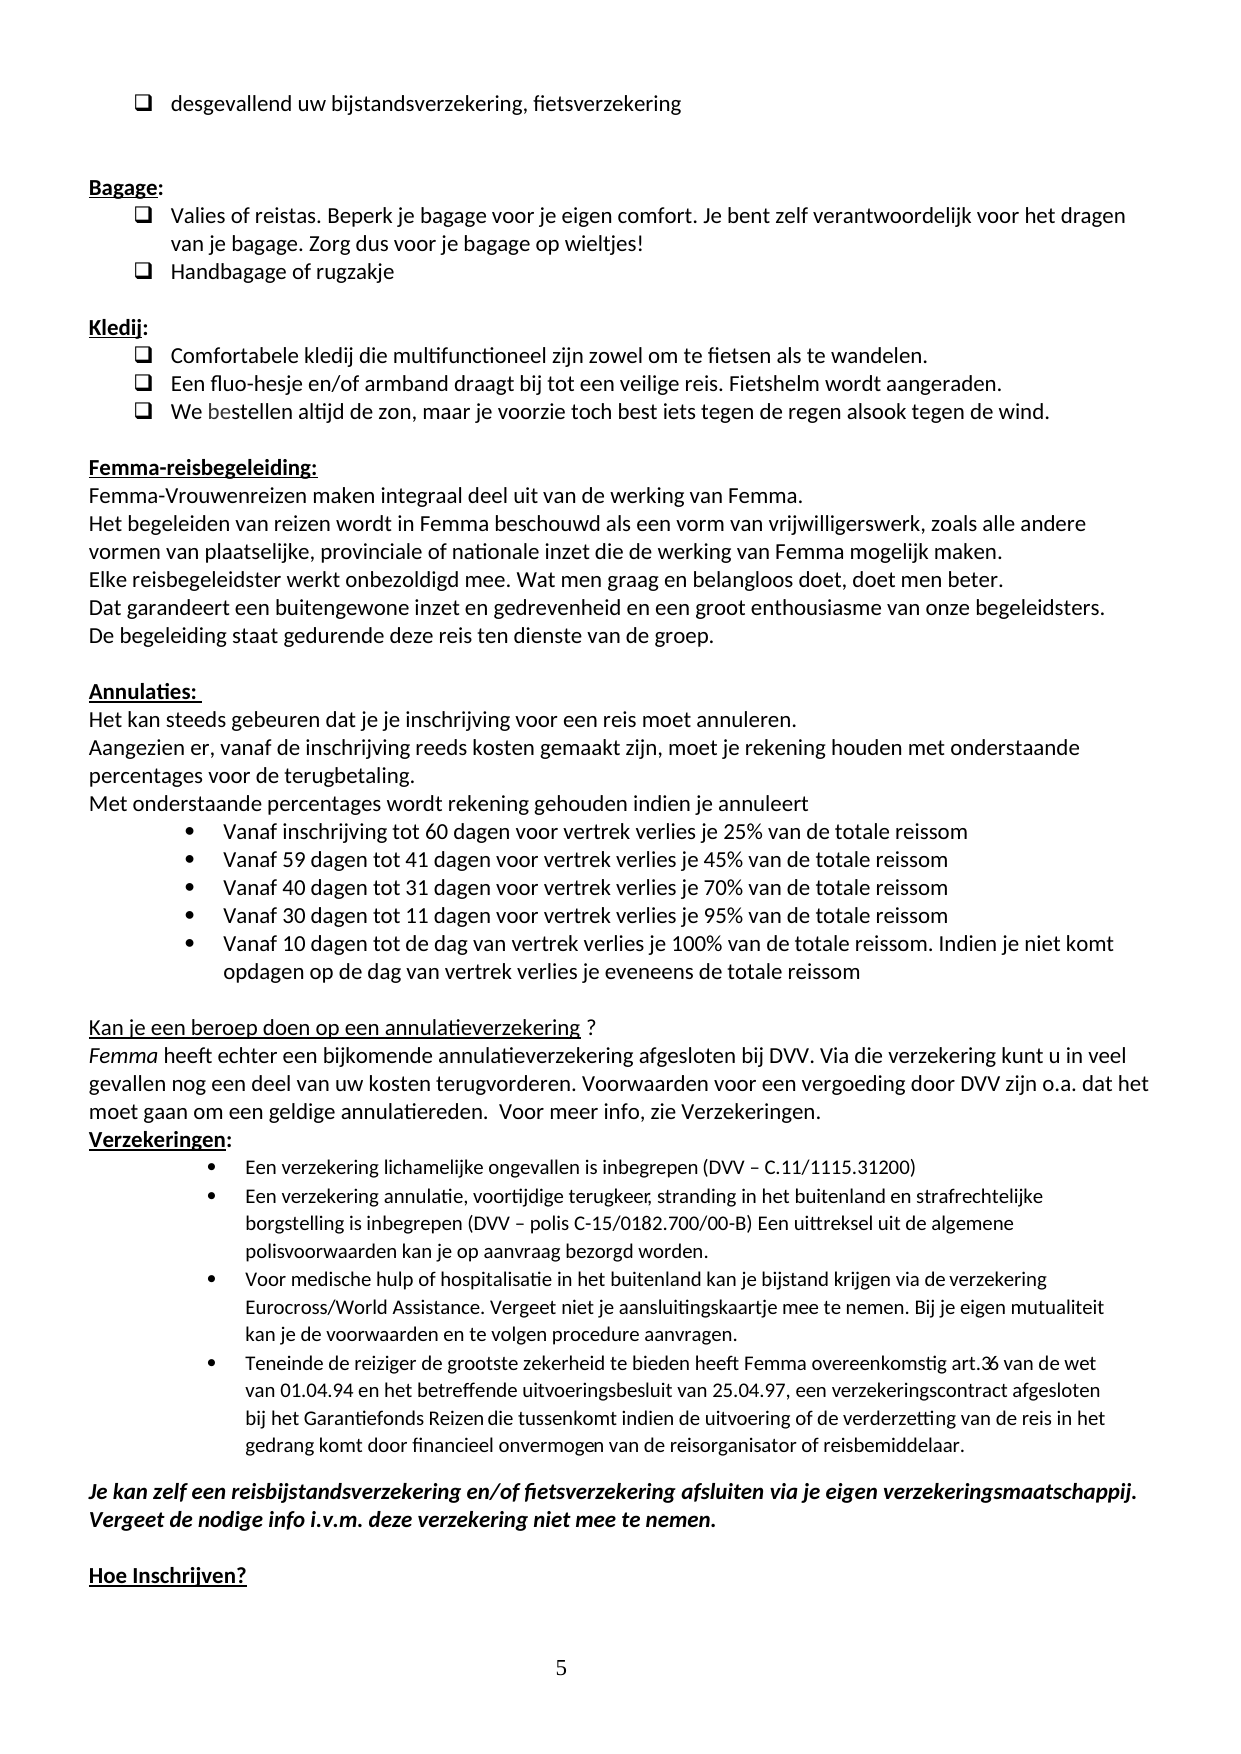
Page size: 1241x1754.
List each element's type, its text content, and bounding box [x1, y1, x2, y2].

text Annulaties: [89, 677, 1152, 705]
text Femma-Vrouwenreizen maken integraal deel uit van de werking van Femma. [89, 481, 1152, 509]
list Een fluo-hesje en/of armband draagt bij tot een veilige reis. Fietshelm wordt aangeraden. [133, 369, 1152, 397]
text Dat garandeert een buitengewone inzet en gedrevenheid en een groot enthousiasme van onze begeleidsters. [89, 593, 1152, 621]
text Aangezien er, vanaf de inschrijving reeds kosten gemaakt zijn, moet je rekening houden met onderstaande percentages voor de terugbetaling. [89, 733, 1152, 789]
list Vanaf 40 dagen tot 31 dagen voor vertrek verlies je 70% van de totale reissom [186, 873, 1152, 901]
list We bestellen altijd de zon, maar je voorzie toch best iets tegen de regen alsook tegen de wind. [133, 397, 1152, 425]
text Het kan steeds gebeuren dat je je inschrijving voor een reis moet annuleren. [89, 705, 1152, 733]
list Vanaf inschrijving tot 60 dagen voor vertrek verlies je 25% van de totale reissom [186, 817, 1152, 845]
text Femma heeft echter een bijkomende annulatieverzekering afgesloten bij DVV. Via die verzekering kunt u in veel gevallen nog een deel van uw kosten terugvorderen. Voorwaarden voor een vergoeding door DVV zijn o.a. dat het moet gaan om een geldige annulatiereden. Voor meer info, zie Verzekeringen. [89, 1041, 1152, 1125]
list Vanaf 30 dagen tot 11 dagen voor vertrek verlies je 95% van de totale reissom [186, 901, 1152, 929]
list Comfortabele kledij die multifunctioneel zijn zowel om te fietsen als te wandelen. [133, 341, 1152, 369]
list Vanaf 10 dagen tot de dag van vertrek verlies je 100% van de totale reissom. Indien je niet komt opdagen op de dag van vertrek verlies je eveneens de totale reissom [186, 929, 1152, 985]
list desgevallend uw bijstandsverzekering, fietsverzekering [133, 89, 1152, 117]
text Elke reisbegeleidster werkt onbezoldigd mee. Wat men graag en belangloos doet, doet men beter. [89, 565, 1152, 593]
text Je kan zelf een reisbijstandsverzekering en/of fietsverzekering afsluiten via je eigen verzekeringsmaatschappij. Vergeet de nodige info i.v.m. deze verzekering niet mee te nemen. [89, 1477, 1152, 1533]
text Bagage: [89, 173, 1152, 201]
text Femma-reisbegeleiding: [89, 453, 1152, 481]
text Kan je een beroep doen op een annulatieverzekering ? [89, 1013, 1152, 1041]
text Verzekeringen: [89, 1125, 1152, 1153]
text Met onderstaande percentages wordt rekening gehouden indien je annuleert [89, 789, 1152, 817]
text Het begeleiden van reizen wordt in Femma beschouwd als een vorm van vrijwilligerswerk, zoals alle andere vormen van plaatselijke, provinciale of nationale inzet die de werking van Femma mogelijk maken. [89, 509, 1152, 565]
text De begeleiding staat gedurende deze reis ten dienste van de groep. [89, 621, 1152, 649]
text Kledij: [89, 313, 1152, 341]
list Handbagage of rugzakje [133, 257, 1152, 285]
list Valies of reistas. Beperk je bagage voor je eigen comfort. Je bent zelf verantwoordelijk voor het dragen van je bagage. Zorg dus voor je bagage op wieltjes! [133, 201, 1152, 257]
text Hoe Inschrijven? [89, 1561, 1152, 1589]
list Vanaf 59 dagen tot 41 dagen voor vertrek verlies je 45% van de totale reissom [186, 845, 1152, 873]
